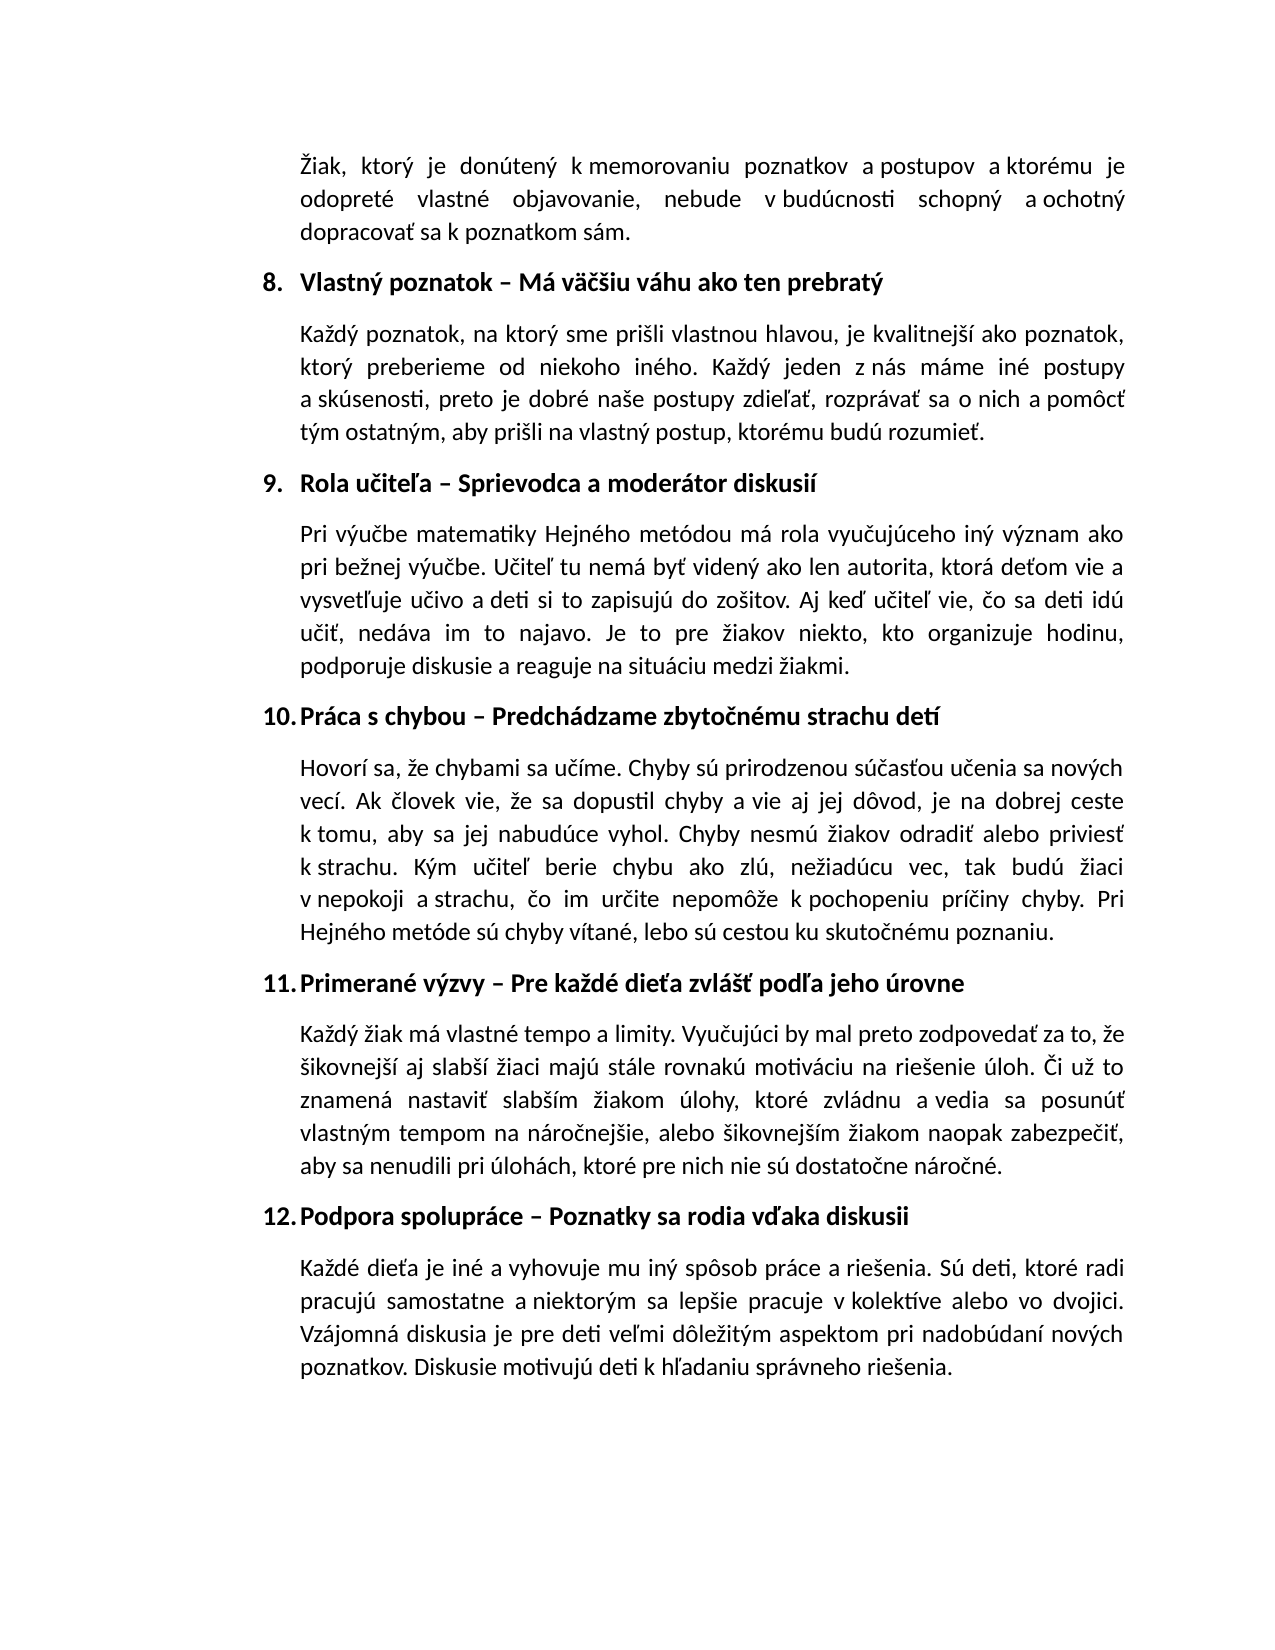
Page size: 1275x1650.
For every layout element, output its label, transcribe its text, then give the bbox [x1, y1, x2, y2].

list Vlastný poznatok – Má väčšiu váhu ako ten prebratý [262, 265, 1125, 298]
text Hovorí sa, že chybami sa učíme. Chyby sú prirodzenou súčasťou učenia sa nových vecí. Ak človek vie, že sa dopustil chyby a vie aj jej dôvod, je na dobrej ceste k tomu, aby sa jej nabudúce vyhol. Chyby nesmú žiakov odradiť alebo priviesť k strachu. Kým učiteľ berie chybu ako zlú, nežiadúcu vec, tak budú žiaci v nepokoji a strachu, čo im určite nepomôže k pochopeniu príčiny chyby. Pri Hejného metóde sú chyby vítané, lebo sú cestou ku skutočnému poznaniu. [300, 752, 1125, 947]
text Každé dieťa je iné a vyhovuje mu iný spôsob práce a riešenia. Sú deti, ktoré radi pracujú samostatne a niektorým sa lepšie pracuje v kolektíve alebo vo dvojici. Vzájomná diskusia je pre deti veľmi dôležitým aspektom pri nadobúdaní nových poznatkov. Diskusie motivujú deti k hľadaniu správneho riešenia. [300, 1252, 1125, 1381]
list Práca s chybou – Predchádzame zbytočnému strachu detí [262, 699, 1125, 733]
text Pri výučbe matematiky Hejného metódou má rola vyučujúceho iný význam ako pri bežnej výučbe. Učiteľ tu nemá byť videný ako len autorita, ktorá deťom vie a vysvetľuje učivo a deti si to zapisujú do zošitov. Aj keď učiteľ vie, čo sa deti idú učiť, nedáva im to najavo. Je to pre žiakov niekto, kto organizuje hodinu, podporuje diskusie a reaguje na situáciu medzi žiakmi. [300, 518, 1125, 681]
list Rola učiteľa – Sprievodca a moderátor diskusií [262, 466, 1125, 499]
text Každý poznatok, na ktorý sme prišli vlastnou hlavou, je kvalitnejší ako poznatok, ktorý preberieme od niekoho iného. Každý jeden z nás máme iné postupy a skúsenosti, preto je dobré naše postupy zdieľať, rozprávať sa o nich a pomôcť tým ostatným, aby prišli na vlastný postup, ktorému budú rozumieť. [300, 318, 1125, 447]
list Primerané výzvy – Pre každé dieťa zvlášť podľa jeho úrovne [262, 966, 1125, 999]
text Každý žiak má vlastné tempo a limity. Vyučujúci by mal preto zodpovedať za to, že šikovnejší aj slabší žiaci majú stále rovnakú motiváciu na riešenie úloh. Či už to znamená nastaviť slabším žiakom úlohy, ktoré zvládnu a vedia sa posunúť vlastným tempom na náročnejšie, alebo šikovnejším žiakom naopak zabezpečiť, aby sa nenudili pri úlohách, ktoré pre nich nie sú dostatočne náročné. [300, 1018, 1125, 1181]
list Podpora spolupráce – Poznatky sa rodia vďaka diskusii [262, 1199, 1125, 1233]
text Žiak, ktorý je donútený k memorovaniu poznatkov a postupov a ktorému je odopreté vlastné objavovanie, nebude v budúcnosti schopný a ochotný dopracovať sa k poznatkom sám. [300, 150, 1125, 246]
